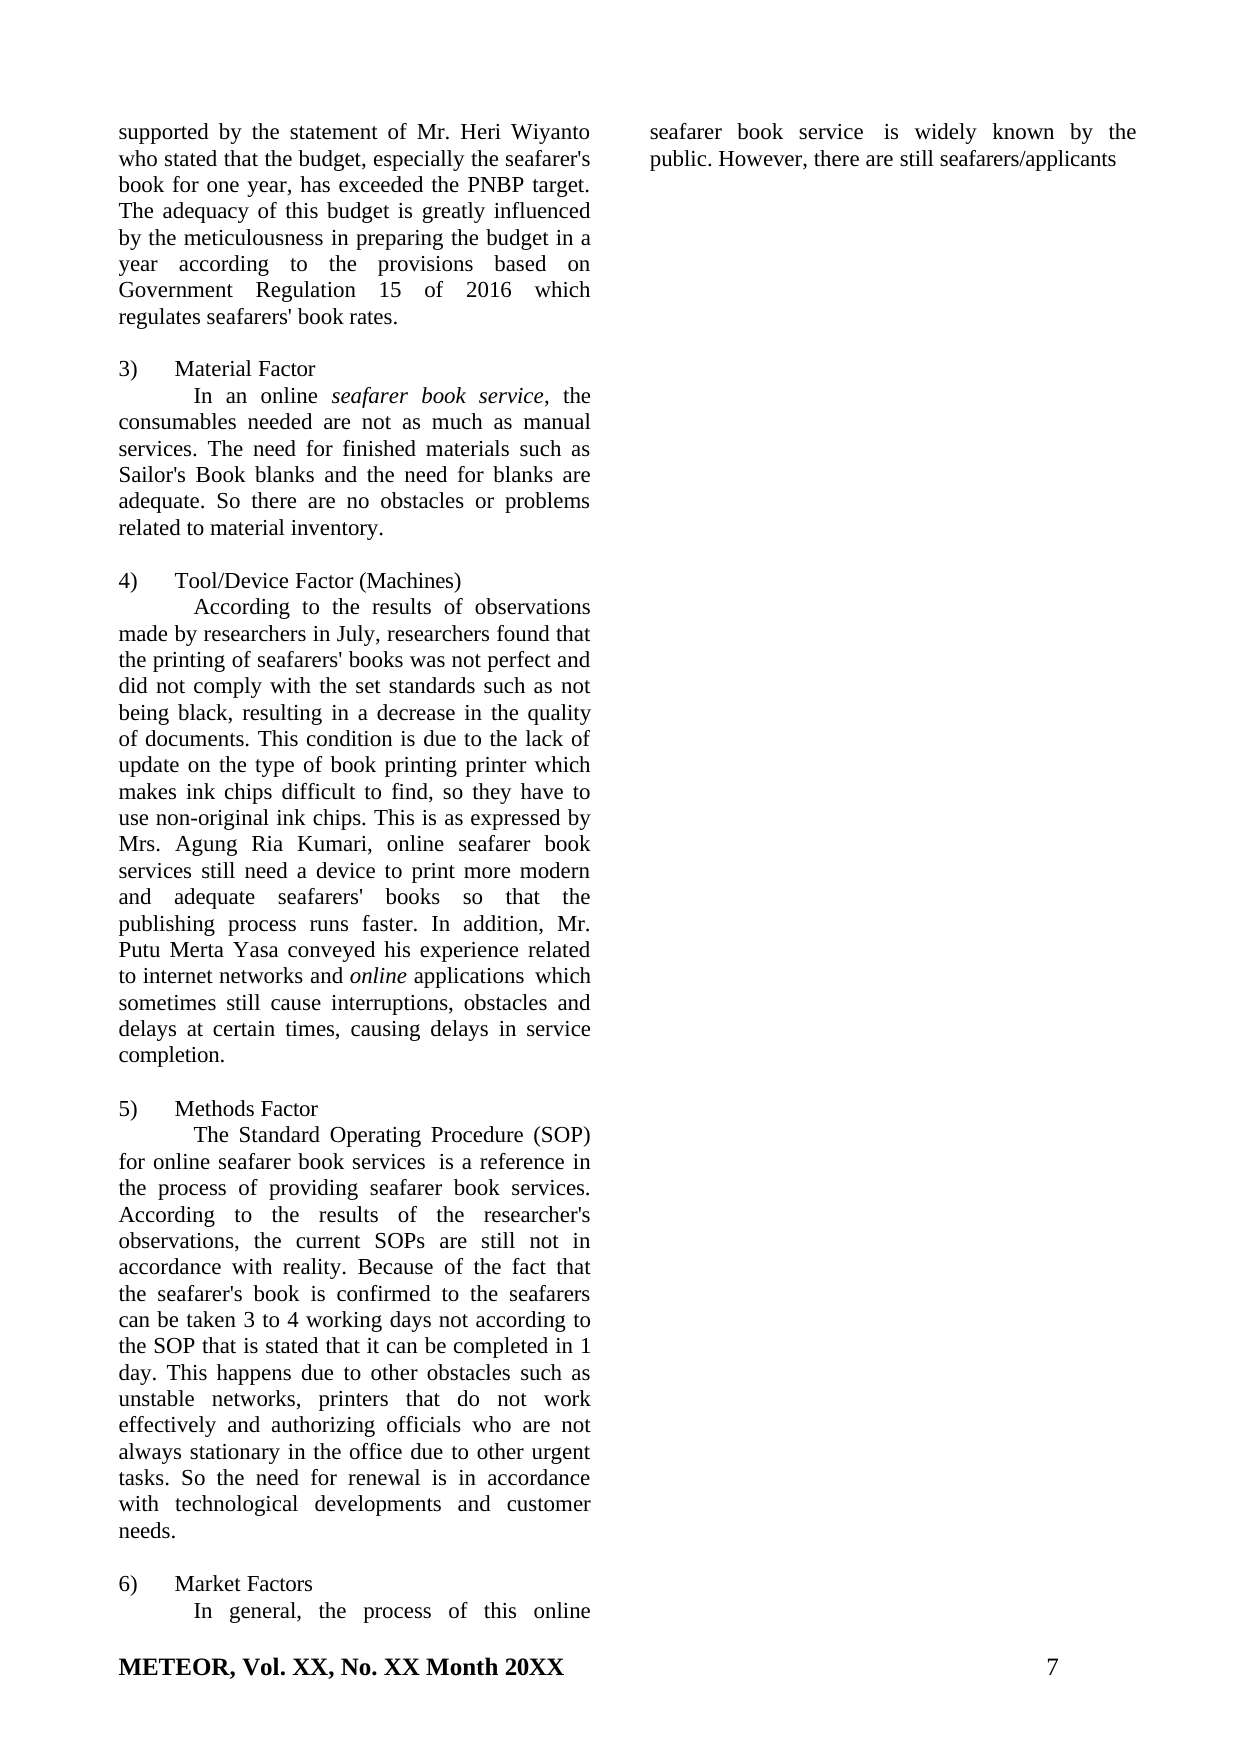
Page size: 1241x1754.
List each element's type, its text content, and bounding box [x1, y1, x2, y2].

list Methods Factor [118, 1095, 591, 1122]
text The Standard Operating Procedure (SOP) for online seafarer book services is a reference in the process of providing seafarer book services. According to the results of the researcher's observations, the current SOPs are still not in accordance with reality. Because of the fact that the seafarer's book is confirmed to the seafarers can be taken 3 to 4 working days not according to the SOP that is stated that it can be completed in 1 day. This happens due to other obstacles such as unstable networks, printers that do not work effectively and authorizing officials who are not always stationary in the office due to other urgent tasks. So the need for renewal is in accordance with technological developments and customer needs. [118, 1122, 591, 1543]
text In general, the process of this online seafarer book service is widely known by the public. However, there are still seafarers/applicants [649, 118, 1137, 171]
text In general, the process of this online seafarer book service is widely known by the public. However, there are still seafarers/applicants [118, 1597, 591, 1623]
text supported by the statement of Mr. Heri Wiyanto who stated that the budget, especially the seafarer's book for one year, has exceeded the PNBP target. The adequacy of this budget is greatly influenced by the meticulousness in preparing the budget in a year according to the provisions based on Government Regulation 15 of 2016 which regulates seafarers' book rates. [118, 118, 591, 329]
list Market Factors [118, 1570, 591, 1597]
text According to the results of observations made by researchers in July, researchers found that the printing of seafarers' books was not perfect and did not comply with the set standards such as not being black, resulting in a decrease in the quality of documents. This condition is due to the lack of update on the type of book printing printer which makes ink chips difficult to find, so they have to use non-original ink chips. This is as expressed by Mrs. Agung Ria Kumari, online seafarer book services still need a device to print more modern and adequate seafarers' books so that the publishing process runs faster. In addition, Mr. Putu Merta Yasa conveyed his experience related to internet networks and online applications which sometimes still cause interruptions, obstacles and delays at certain times, causing delays in service completion. [118, 593, 591, 1068]
text In an online seafarer book service, the consumables needed are not as much as manual services. The need for finished materials such as Sailor's Book blanks and the need for blanks are adequate. So there are no obstacles or problems related to material inventory. [118, 382, 591, 540]
list Material Factor [118, 356, 591, 382]
list Tool/Device Factor (Machines) [118, 567, 591, 593]
